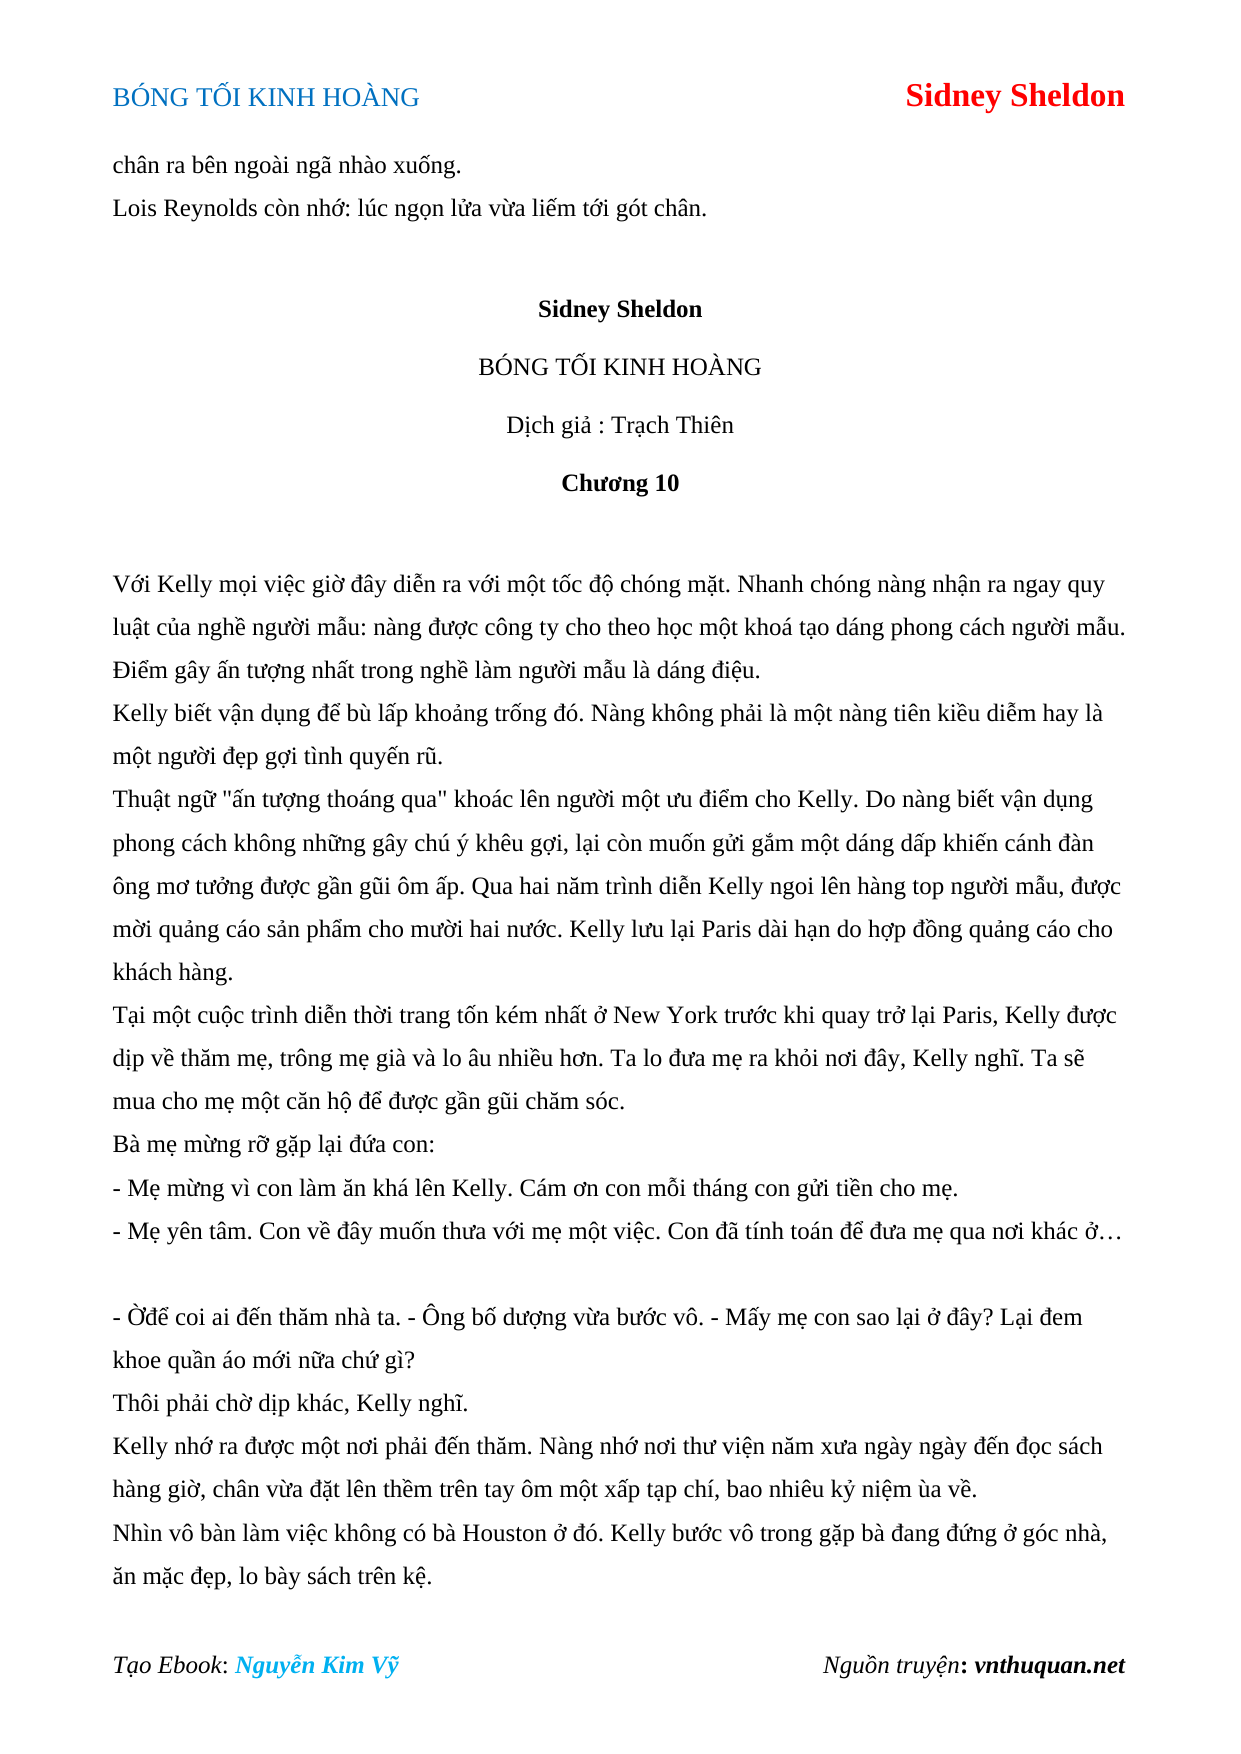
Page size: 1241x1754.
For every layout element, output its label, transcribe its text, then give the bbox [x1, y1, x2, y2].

text BÓNG TỐI KINH HOÀNG [112, 352, 1128, 381]
text Chương 10 [112, 468, 1128, 497]
text Dịch giả : Trạch Thiên [112, 410, 1128, 439]
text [112, 526, 1128, 1589]
text Sidney Sheldon [112, 294, 1128, 323]
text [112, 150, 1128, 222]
